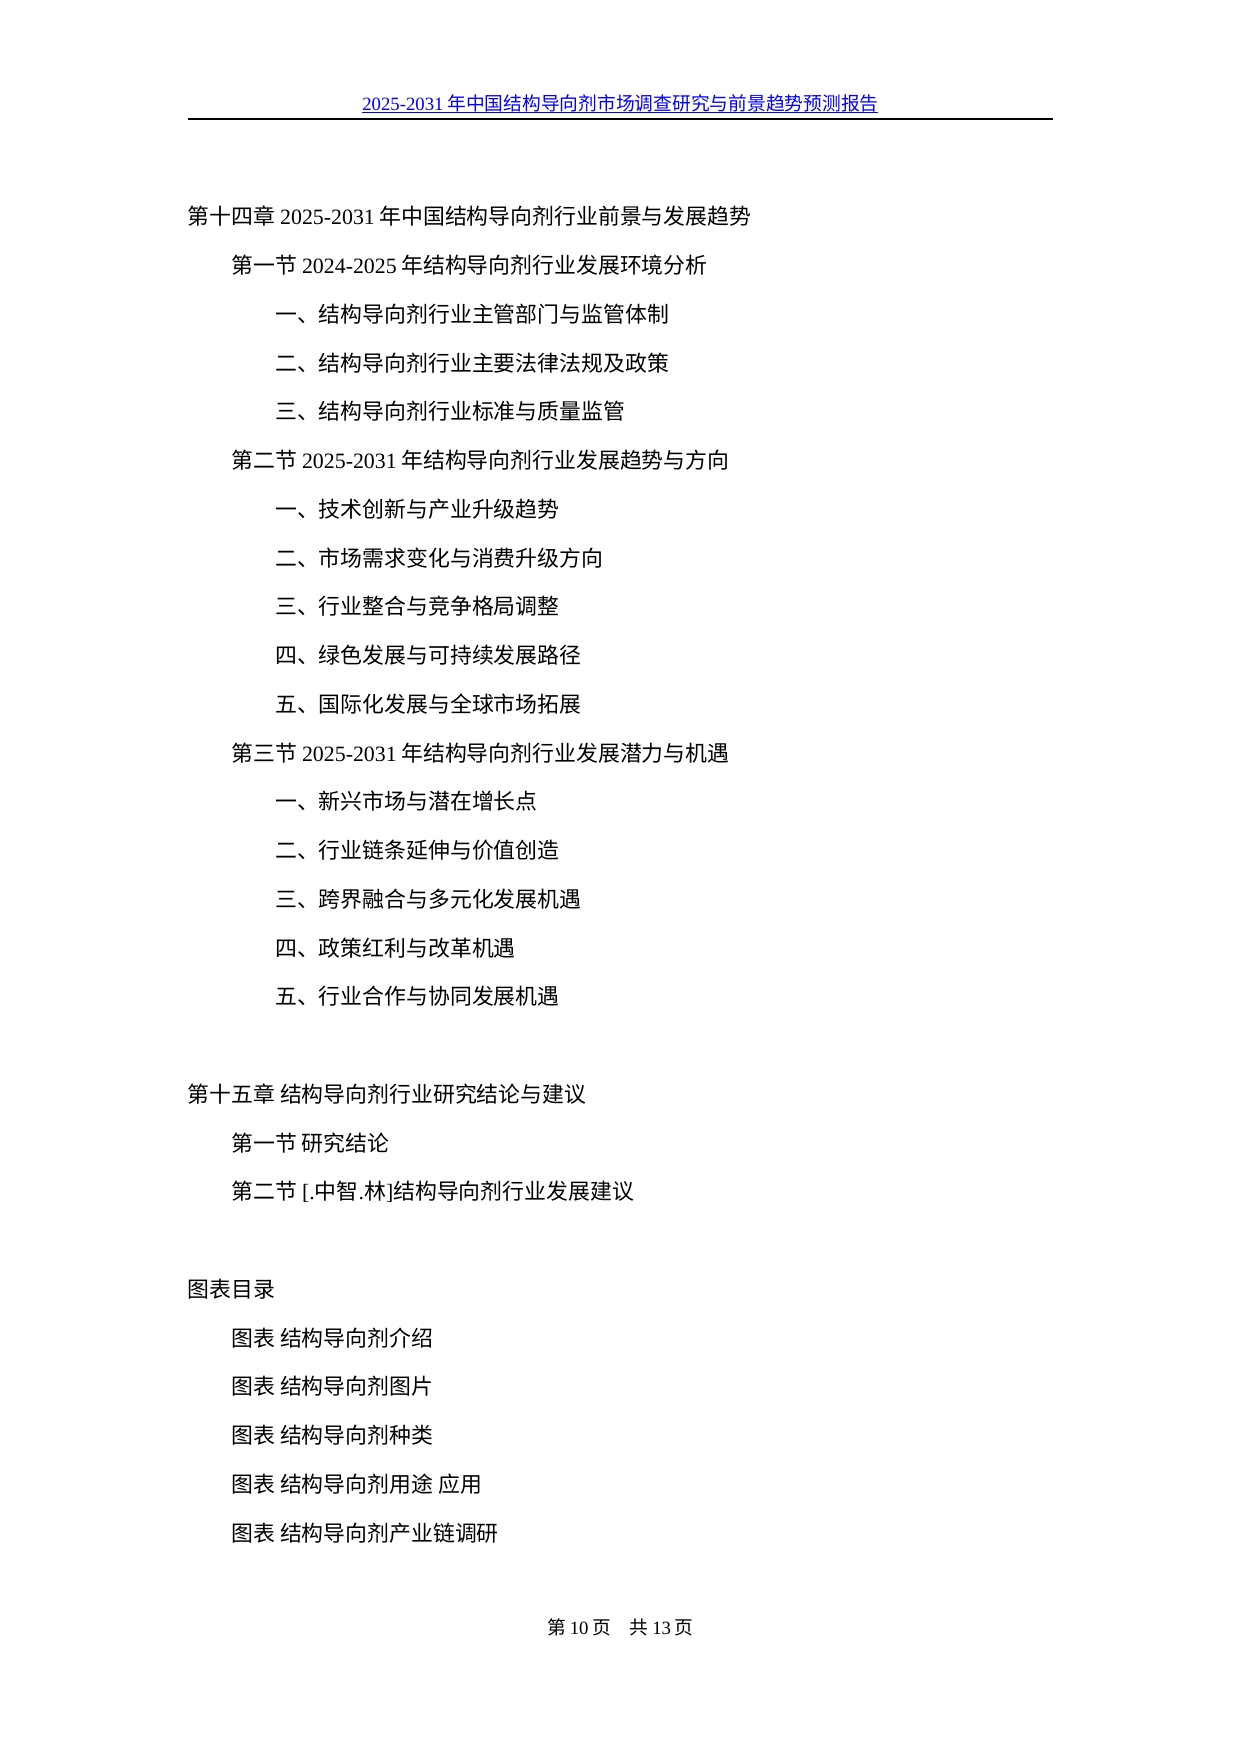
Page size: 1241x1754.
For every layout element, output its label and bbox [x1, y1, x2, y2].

text [187, 150, 1053, 1548]
